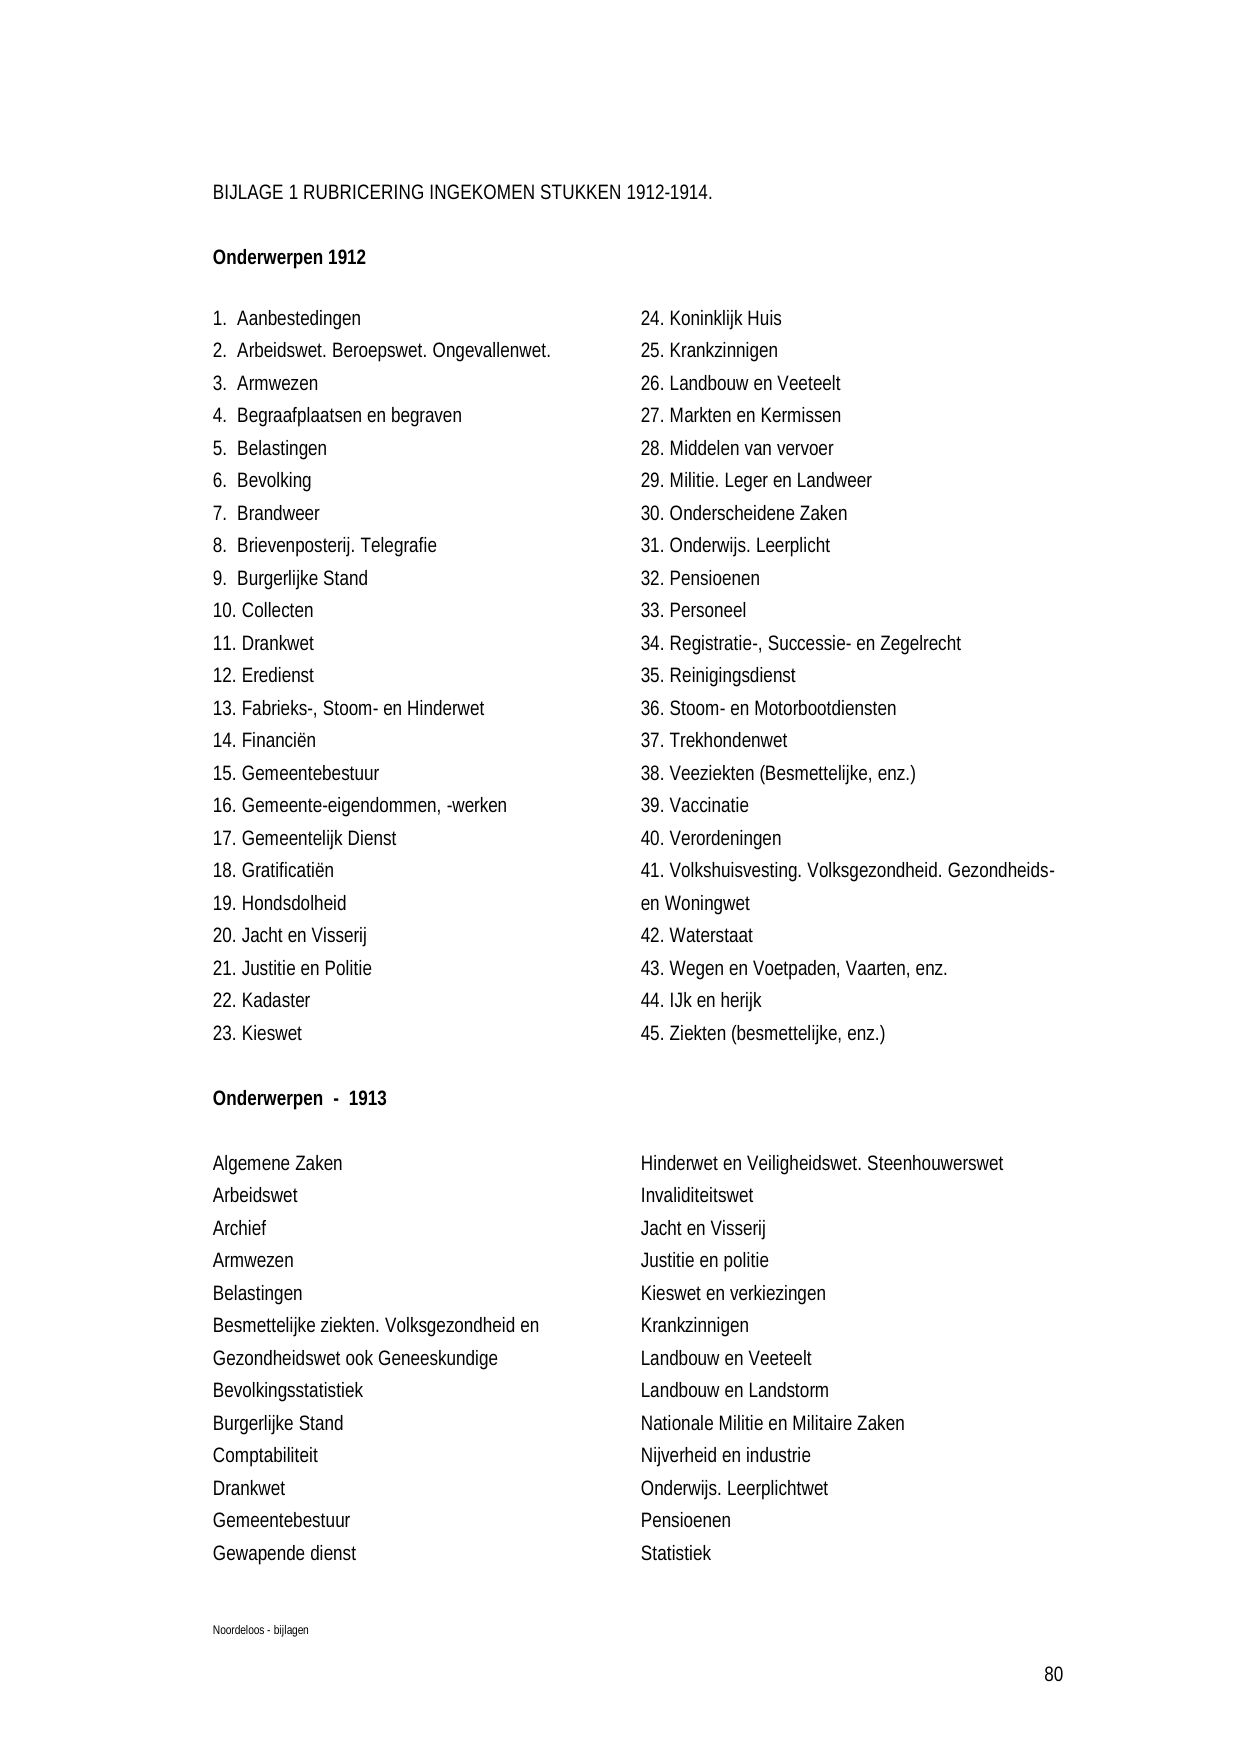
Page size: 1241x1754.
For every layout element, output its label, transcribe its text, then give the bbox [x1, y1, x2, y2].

text 2. Arbeidswet. Beroepswet. Ongevallenwet. [213, 330, 635, 362]
text Arbeidswet [213, 1175, 635, 1207]
text 37. Trekhondenwet [641, 720, 1063, 752]
text 21. Justitie en Politie [213, 947, 635, 980]
text Landbouw en Veeteelt [641, 1337, 1063, 1370]
text Invaliditeitswet [641, 1175, 1063, 1207]
text Hinderwet en Veiligheidswet. Steenhouwerswet [641, 1142, 1063, 1175]
text Burgerlijke Stand [213, 1402, 635, 1435]
text Comptabiliteit [213, 1435, 635, 1467]
text BIJLAGE 1 RUBRICERING INGEKOMEN STUKKEN 1912-1914. [213, 171, 1063, 204]
text 43. Wegen en Voetpaden, Vaarten, enz. [641, 947, 1063, 980]
text 31. Onderwijs. Leerplicht [641, 525, 1063, 557]
text 27. Markten en Kermissen [641, 395, 1063, 427]
text Onderwerpen - 1913 [213, 1077, 1063, 1110]
text Belastingen [213, 1272, 635, 1305]
text 36. Stoom- en Motorbootdiensten [641, 687, 1063, 720]
text Justitie en politie [641, 1240, 1063, 1272]
text 19. Hondsdolheid [213, 882, 635, 915]
text Landbouw en Landstorm [641, 1370, 1063, 1402]
text 32. Pensioenen [641, 557, 1063, 590]
text 4. Begraafplaatsen en begraven [213, 395, 635, 427]
text 23. Kieswet [213, 1012, 635, 1045]
text 5. Belastingen [213, 427, 635, 460]
text 10. Collecten [213, 590, 635, 622]
text 41. Volkshuisvesting. Volksgezondheid. Gezondheids- en Woningwet [641, 850, 1063, 915]
text Drankwet [213, 1467, 635, 1500]
text 38. Veeziekten (Besmettelijke, enz.) [641, 752, 1063, 785]
text Statistiek [641, 1532, 1063, 1565]
text Nijverheid en industrie [641, 1435, 1063, 1467]
text 17. Gemeentelijk Dienst [213, 817, 635, 850]
text 11. Drankwet [213, 622, 635, 655]
text 6. Bevolking [213, 460, 635, 492]
text 33. Personeel [641, 590, 1063, 622]
text 24. Koninklijk Huis [641, 297, 1063, 330]
text 34. Registratie-, Successie- en Zegelrecht [641, 622, 1063, 655]
text 22. Kadaster [213, 980, 635, 1012]
text Pensioenen [641, 1500, 1063, 1532]
text 26. Landbouw en Veeteelt [641, 362, 1063, 395]
text 30. Onderscheidene Zaken [641, 492, 1063, 525]
text 7. Brandweer [213, 492, 635, 525]
text 39. Vaccinatie [641, 785, 1063, 817]
text Bevolkingsstatistiek [213, 1370, 635, 1402]
text 13. Fabrieks-, Stoom- en Hinderwet [213, 687, 635, 720]
text 16. Gemeente-eigendommen, -werken [213, 785, 635, 817]
text 42. Waterstaat [641, 915, 1063, 947]
text 18. Gratificatiën [213, 850, 635, 882]
text Algemene Zaken [213, 1142, 635, 1175]
text 12. Eredienst [213, 655, 635, 687]
text 14. Financiën [213, 720, 635, 752]
text Onderwerpen 1912 [213, 236, 1063, 269]
text Gewapende dienst [213, 1532, 635, 1565]
text Jacht en Visserij [641, 1207, 1063, 1240]
text 9. Burgerlijke Stand [213, 557, 635, 590]
text Archief [213, 1207, 635, 1240]
text 29. Militie. Leger en Landweer [641, 460, 1063, 492]
text 20. Jacht en Visserij [213, 915, 635, 947]
text 3. Armwezen [213, 362, 635, 395]
text Onderwijs. Leerplichtwet [641, 1467, 1063, 1500]
text Armwezen [213, 1240, 635, 1272]
text 40. Verordeningen [641, 817, 1063, 850]
text 28. Middelen van vervoer [641, 427, 1063, 460]
text Besmettelijke ziekten. Volksgezondheid en Gezondheidswet ook Geneeskundige [213, 1305, 635, 1370]
text Kieswet en verkiezingen [641, 1272, 1063, 1305]
text Krankzinnigen [641, 1305, 1063, 1337]
text 44. IJk en herijk [641, 980, 1063, 1012]
text Gemeentebestuur [213, 1500, 635, 1532]
text 25. Krankzinnigen [641, 330, 1063, 362]
text 15. Gemeentebestuur [213, 752, 635, 785]
text Nationale Militie en Militaire Zaken [641, 1402, 1063, 1435]
text 8. Brievenposterij. Telegrafie [213, 525, 635, 557]
text 35. Reinigingsdienst [641, 655, 1063, 687]
text 45. Ziekten (besmettelijke, enz.) [641, 1012, 1063, 1045]
text 1. Aanbestedingen [213, 297, 635, 330]
